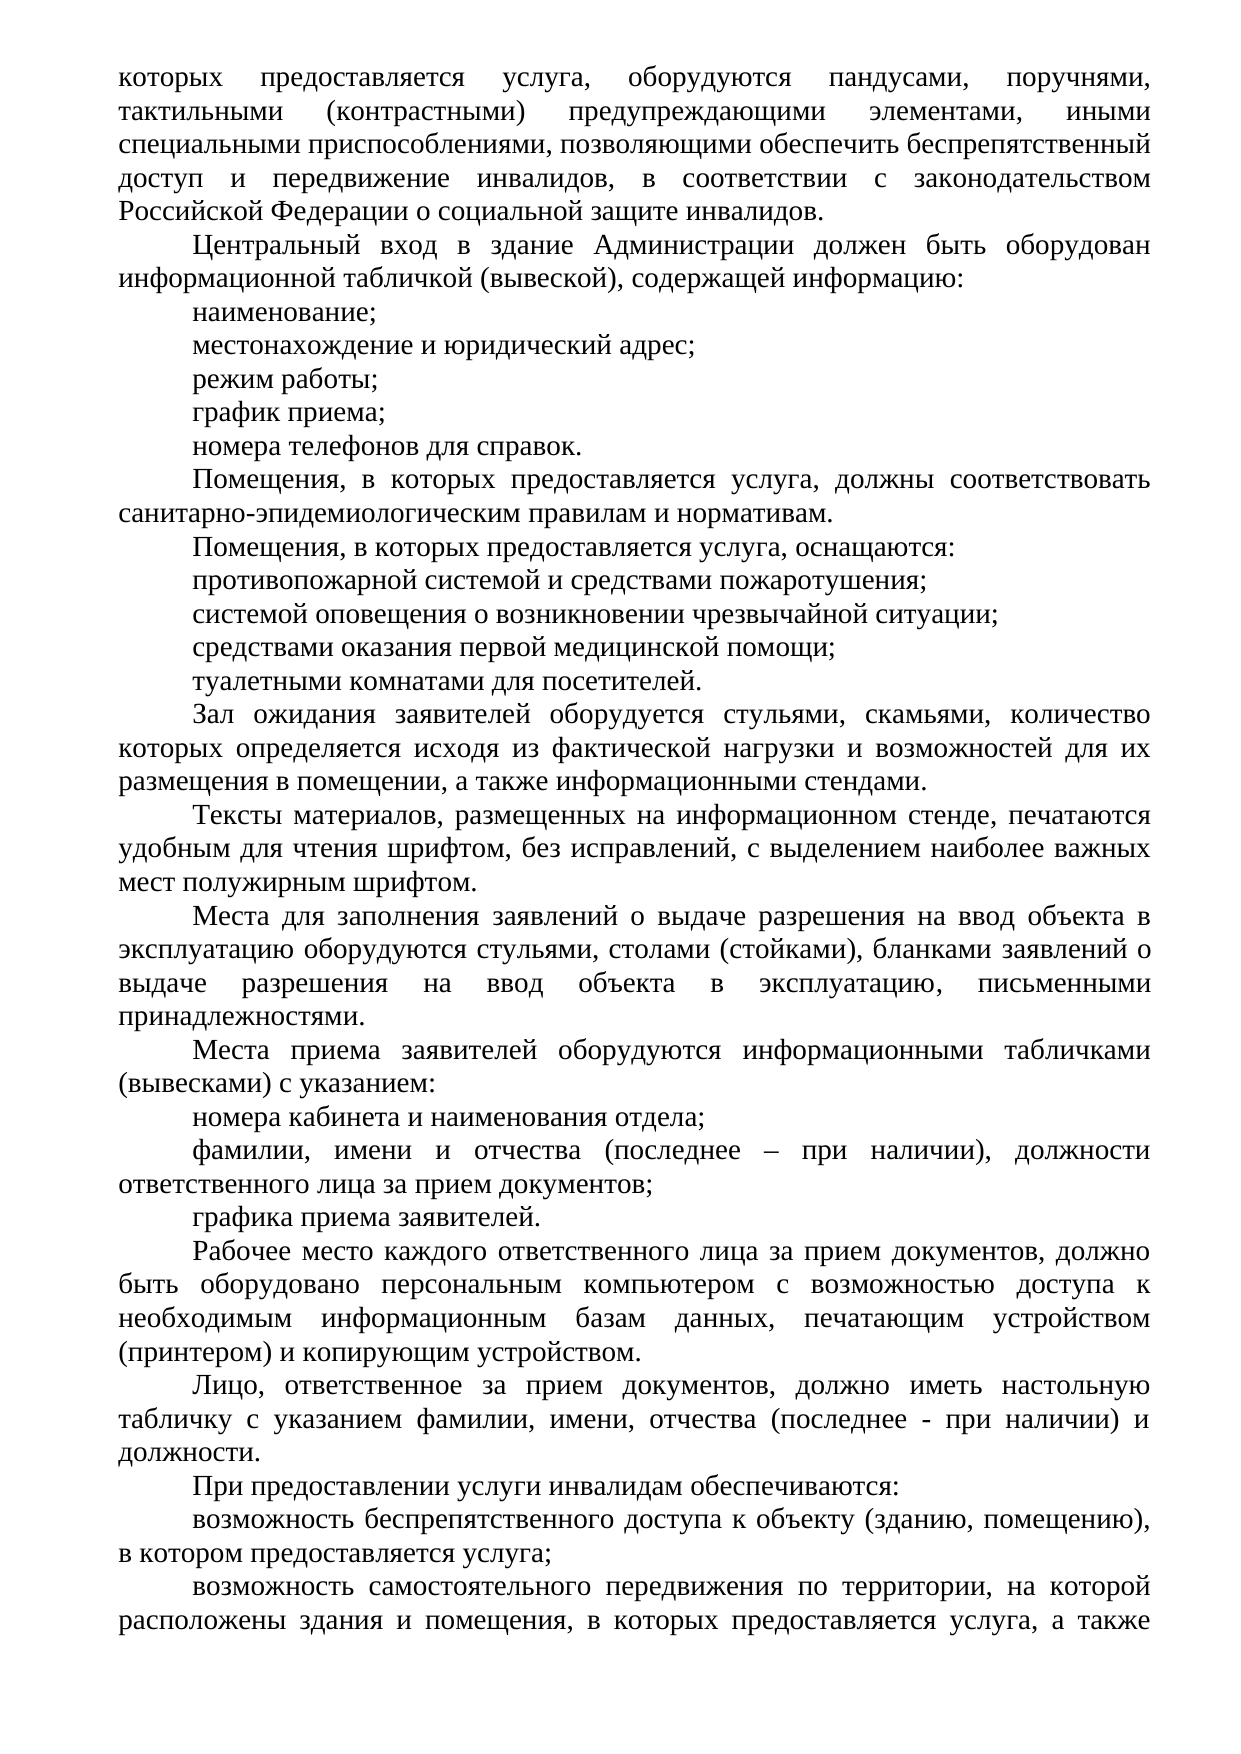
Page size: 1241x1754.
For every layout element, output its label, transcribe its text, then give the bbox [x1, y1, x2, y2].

text Центральный вход в здание Администрации должен быть оборудован информационной табличкой (вывеской), содержащей информацию: [118, 227, 1152, 294]
text графика приема заявителей. [118, 1199, 1152, 1233]
text туалетными комнатами для посетителей. [118, 663, 1152, 696]
text противопожарной системой и средствами пожаротушения; [118, 562, 1152, 596]
text местонахождение и юридический адрес; [192, 327, 1152, 361]
text Тексты материалов, размещенных на информационном стенде, печатаются удобным для чтения шрифтом, без исправлений, с выделением наиболее важных мест полужирным шрифтом. [118, 797, 1152, 898]
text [118, 59, 1152, 227]
text Места для заполнения заявлений о выдаче разрешения на ввод объекта в эксплуатацию оборудуются стульями, столами (стойками), бланками заявлений о выдаче разрешения на ввод объекта в эксплуатацию, письменными принадлежностями. [118, 898, 1152, 1032]
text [118, 1568, 1152, 1636]
text режим работы; [192, 361, 1152, 394]
text возможность беспрепятственного доступа к объекту (зданию, помещению), в котором предоставляется услуга; [118, 1501, 1152, 1568]
text Места приема заявителей оборудуются информационными табличками (вывесками) с указанием: [118, 1032, 1152, 1099]
text Зал ожидания заявителей оборудуется стульями, скамьями, количество которых определяется исходя из фактической нагрузки и возможностей для их размещения в помещении, а также информационными стендами. [118, 696, 1152, 797]
text Помещения, в которых предоставляется услуга, оснащаются: [118, 529, 1152, 562]
text фамилии, имени и отчества (последнее – при наличии), должности ответственного лица за прием документов; [118, 1132, 1152, 1199]
text график приема; [192, 394, 1152, 428]
text наименование; [192, 294, 1152, 327]
text системой оповещения о возникновении чрезвычайной ситуации; [118, 596, 1152, 629]
text Рабочее место каждого ответственного лица за прием документов, должно быть оборудовано персональным компьютером с возможностью доступа к необходимым информационным базам данных, печатающим устройством (принтером) и копирующим устройством. [118, 1233, 1152, 1367]
text номера телефонов для справок. [192, 428, 1152, 462]
text Помещения, в которых предоставляется услуга, должны соответствовать санитарно-эпидемиологическим правилам и нормативам. [118, 462, 1152, 529]
text Лицо, ответственное за прием документов, должно иметь настольную табличку с указанием фамилии, имени, отчества (последнее - при наличии) и должности. [118, 1367, 1152, 1468]
text При предоставлении услуги инвалидам обеспечиваются: [118, 1468, 1152, 1501]
text номера кабинета и наименования отдела; [118, 1099, 1152, 1132]
text средствами оказания первой медицинской помощи; [118, 629, 1152, 663]
